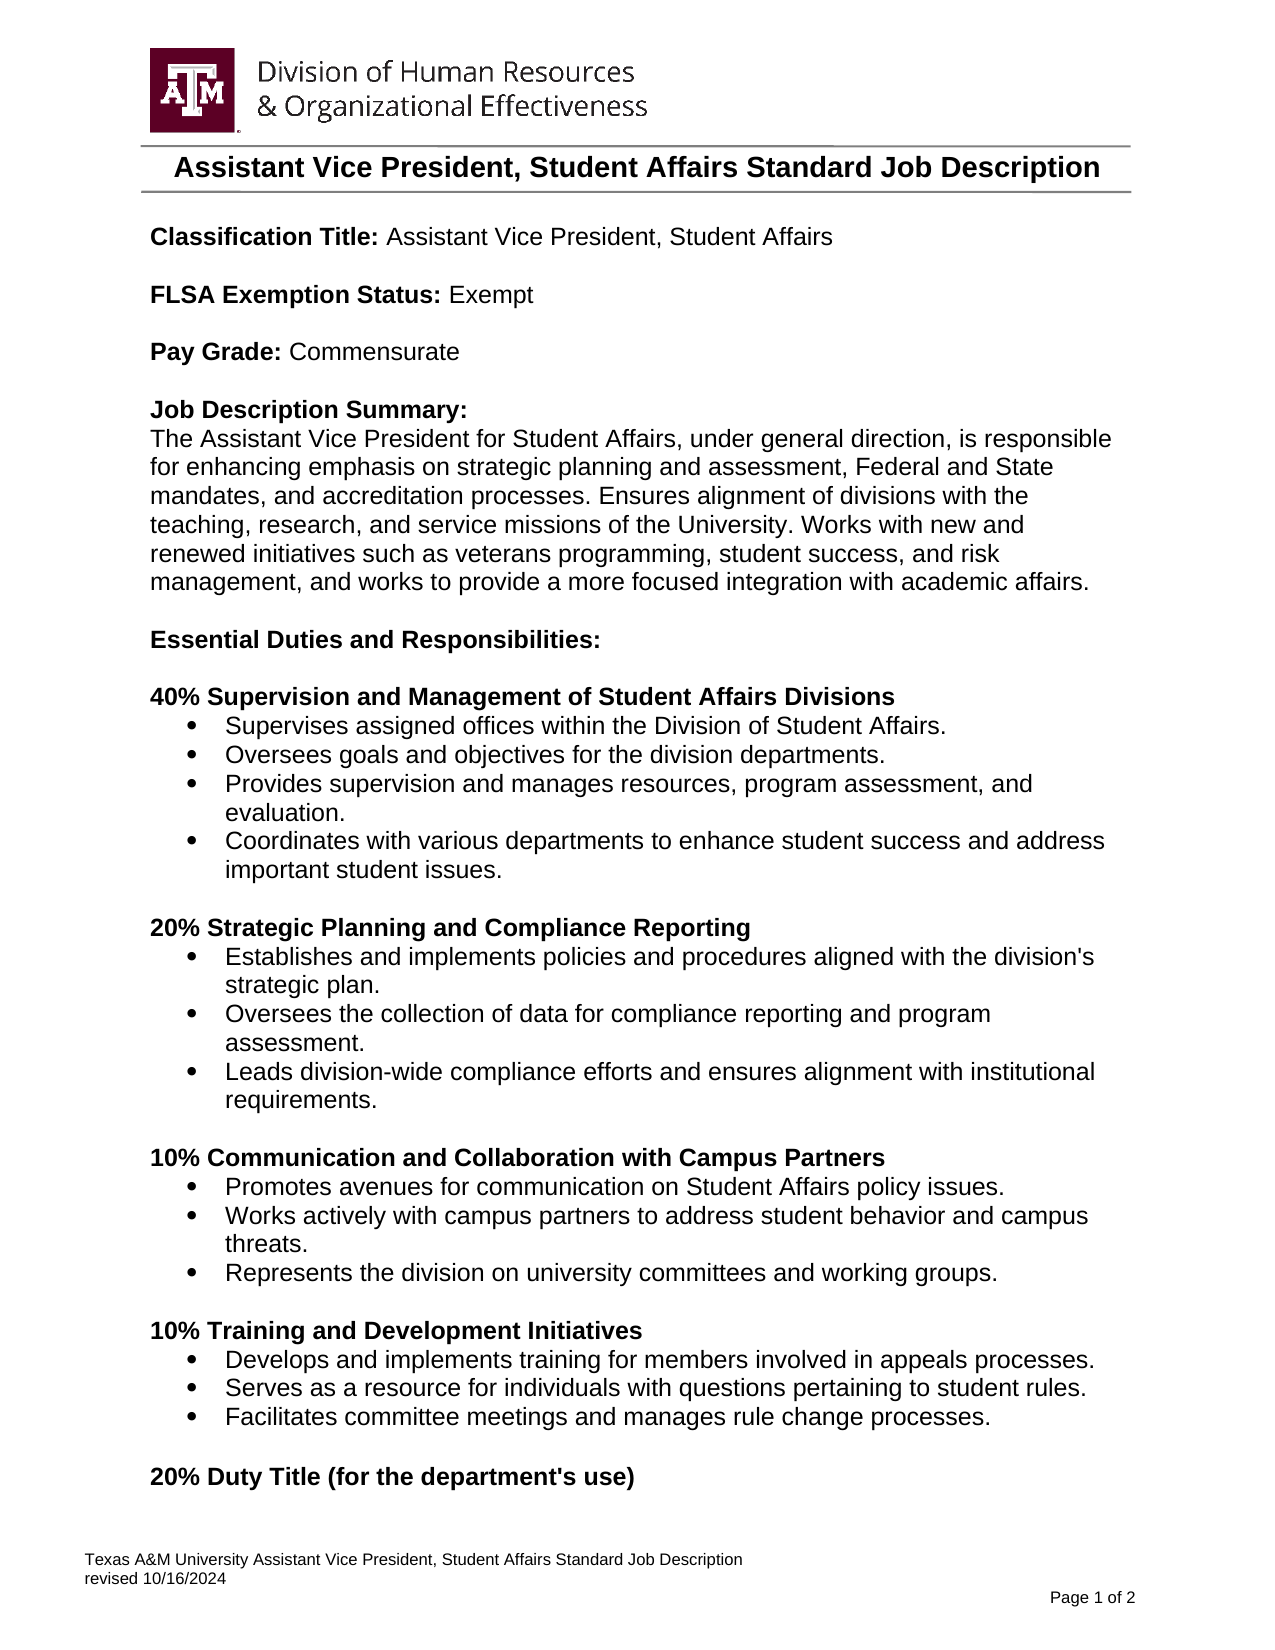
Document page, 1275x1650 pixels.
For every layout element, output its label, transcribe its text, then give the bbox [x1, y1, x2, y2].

text 10% Communication and Collaboration with Campus Partners [150, 1143, 1125, 1172]
list Facilitates committee meetings and manages rule change processes. [187, 1402, 1125, 1431]
text Pay Grade: Commensurate [150, 337, 1125, 366]
list Works actively with campus partners to address student behavior and campus threats. [187, 1201, 1125, 1258]
list Develops and implements training for members involved in appeals processes. [187, 1344, 1125, 1373]
text 10% Training and Development Initiatives [150, 1316, 1125, 1344]
text FLSA Exemption Status: Exempt [150, 280, 1125, 308]
text 40% Supervision and Management of Student Affairs Divisions [150, 682, 1125, 711]
text The Assistant Vice President for Student Affairs, under general direction, is responsible for enhancing emphasis on strategic planning and assessment, Federal and State mandates, and accreditation processes. Ensures alignment of divisions with the teaching, research, and service missions of the University. Works with new and renewed initiatives such as veterans programming, student success, and risk management, and works to provide a more focused integration with academic affairs. [150, 423, 1125, 596]
picture [150, 47, 675, 133]
text Essential Duties and Responsibilities: [150, 625, 1125, 653]
text Assistant Vice President, Student Affairs Standard Job Description [150, 150, 1125, 183]
list Oversees goals and objectives for the division departments. [187, 740, 1125, 769]
text Classification Title: Assistant Vice President, Student Affairs [150, 222, 1125, 251]
list Provides supervision and manages resources, program assessment, and evaluation. [187, 769, 1125, 826]
text 20% Strategic Planning and Compliance Reporting [150, 913, 1125, 941]
list Oversees the collection of data for compliance reporting and program assessment. [187, 999, 1125, 1057]
list Leads division-wide compliance efforts and ensures alignment with institutional requirements. [187, 1057, 1125, 1114]
text 20% Duty Title (for the department's use) [150, 1462, 1125, 1491]
list Supervises assigned offices within the Division of Student Affairs. [187, 711, 1125, 740]
list Serves as a resource for individuals with questions pertaining to student rules. [187, 1373, 1125, 1402]
list Represents the division on university committees and working groups. [187, 1258, 1125, 1287]
list Promotes avenues for communication on Student Affairs policy issues. [187, 1172, 1125, 1201]
list Establishes and implements policies and procedures aligned with the division's strategic plan. [187, 941, 1125, 999]
text Job Description Summary: [150, 395, 1125, 423]
list Coordinates with various departments to enhance student success and address important student issues. [187, 826, 1125, 884]
